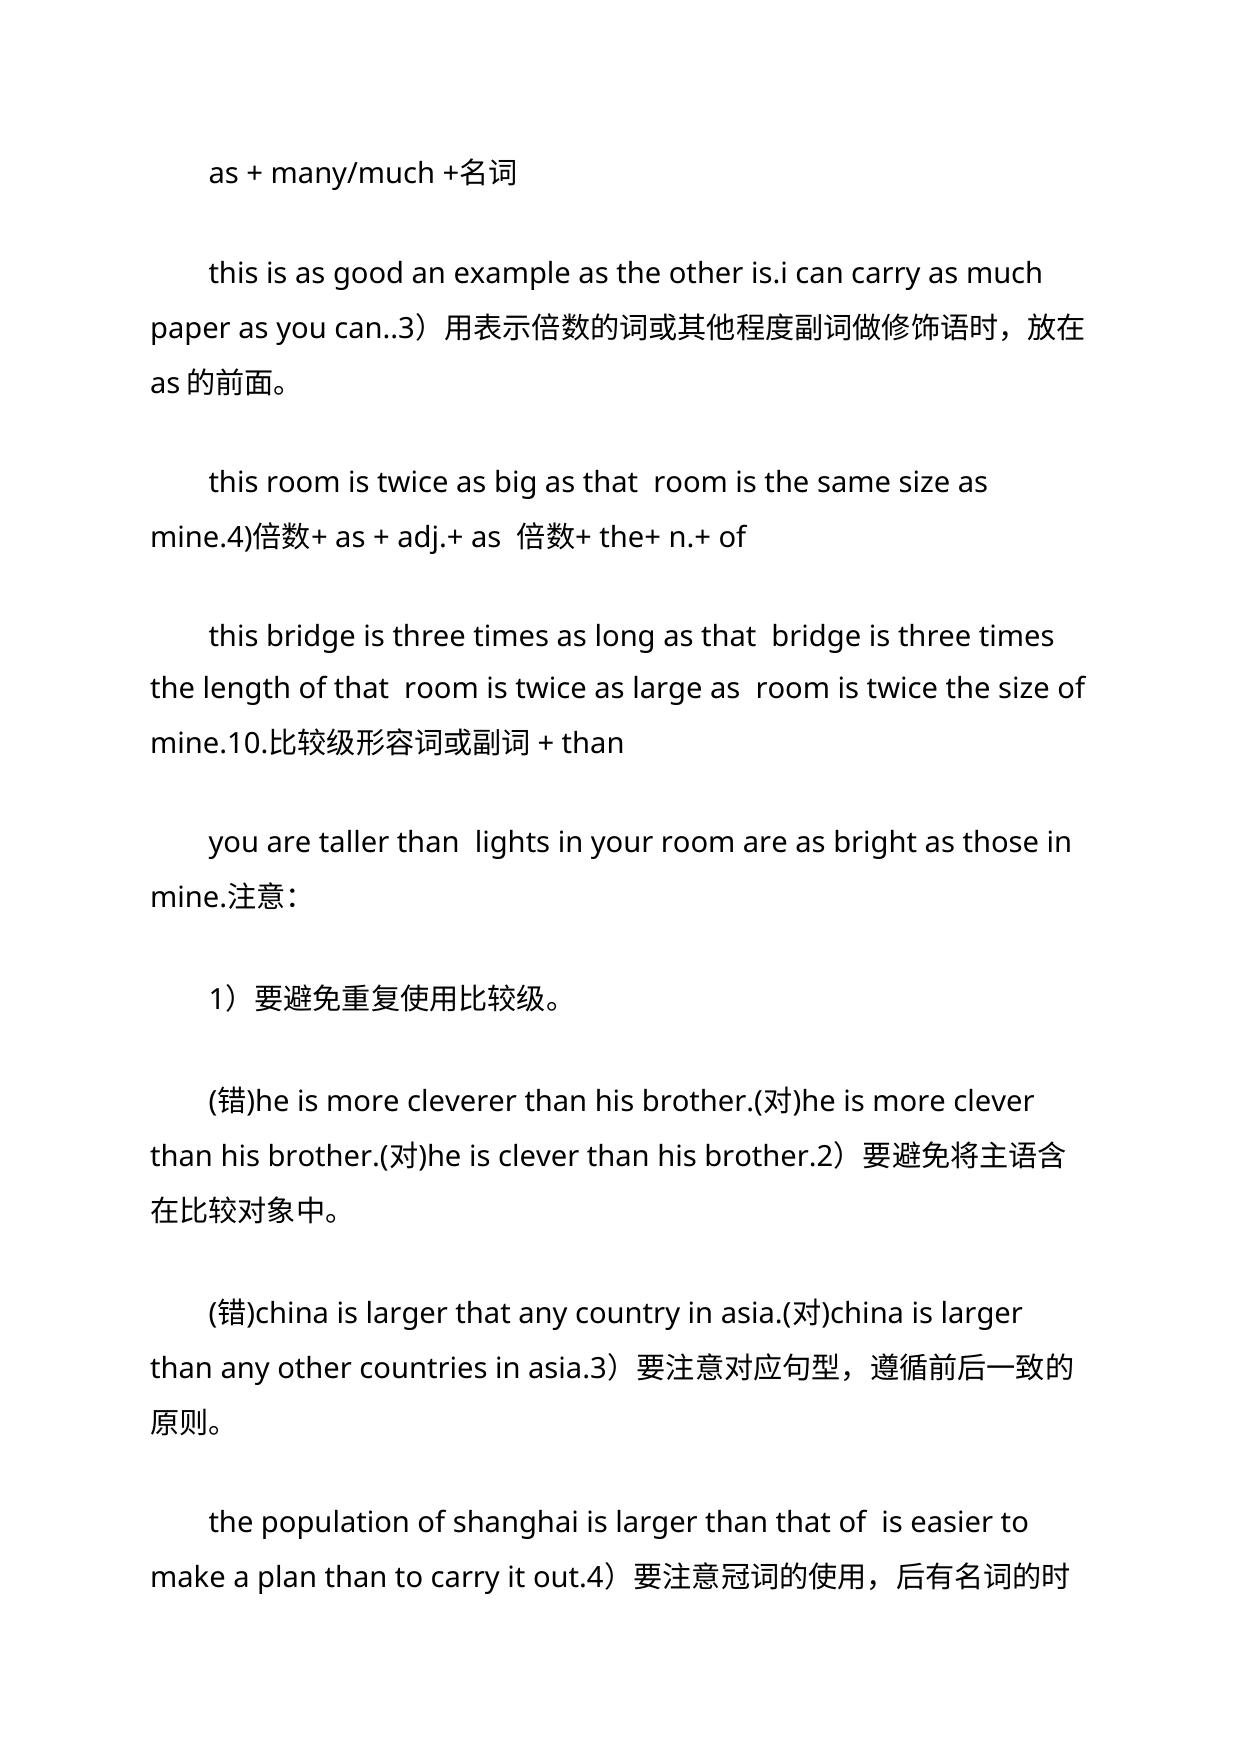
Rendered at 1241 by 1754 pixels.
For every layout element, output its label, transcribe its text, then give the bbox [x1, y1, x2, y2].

text you are taller than lights in your room are as bright as those in mine.注意： [150, 821, 1090, 916]
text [150, 1501, 1090, 1596]
text this is as good an example as the other is.i can carry as much paper as you can..3）用表示倍数的词或其他程度副词做修饰语时，放在as的前面。 [150, 252, 1090, 402]
text this room is twice as big as that room is the same size as mine.4)倍数+ as + adj.+ as 倍数+ the+ n.+ of [150, 461, 1090, 556]
text 1）要避免重复使用比较级。 [150, 976, 1090, 1018]
text (错)china is larger that any country in asia.(对)china is larger than any other countries in asia.3）要注意对应句型，遵循前后一致的原则。 [150, 1289, 1090, 1442]
text (错)he is more cleverer than his brother.(对)he is more clever than his brother.(对)he is clever than his brother.2）要避免将主语含在比较对象中。 [150, 1078, 1090, 1230]
text this bridge is three times as long as that bridge is three times the length of that room is twice as large as room is twice the size of mine.10.比较级形容词或副词 + than [150, 616, 1090, 762]
text as + many/much +名词 [150, 150, 1090, 192]
